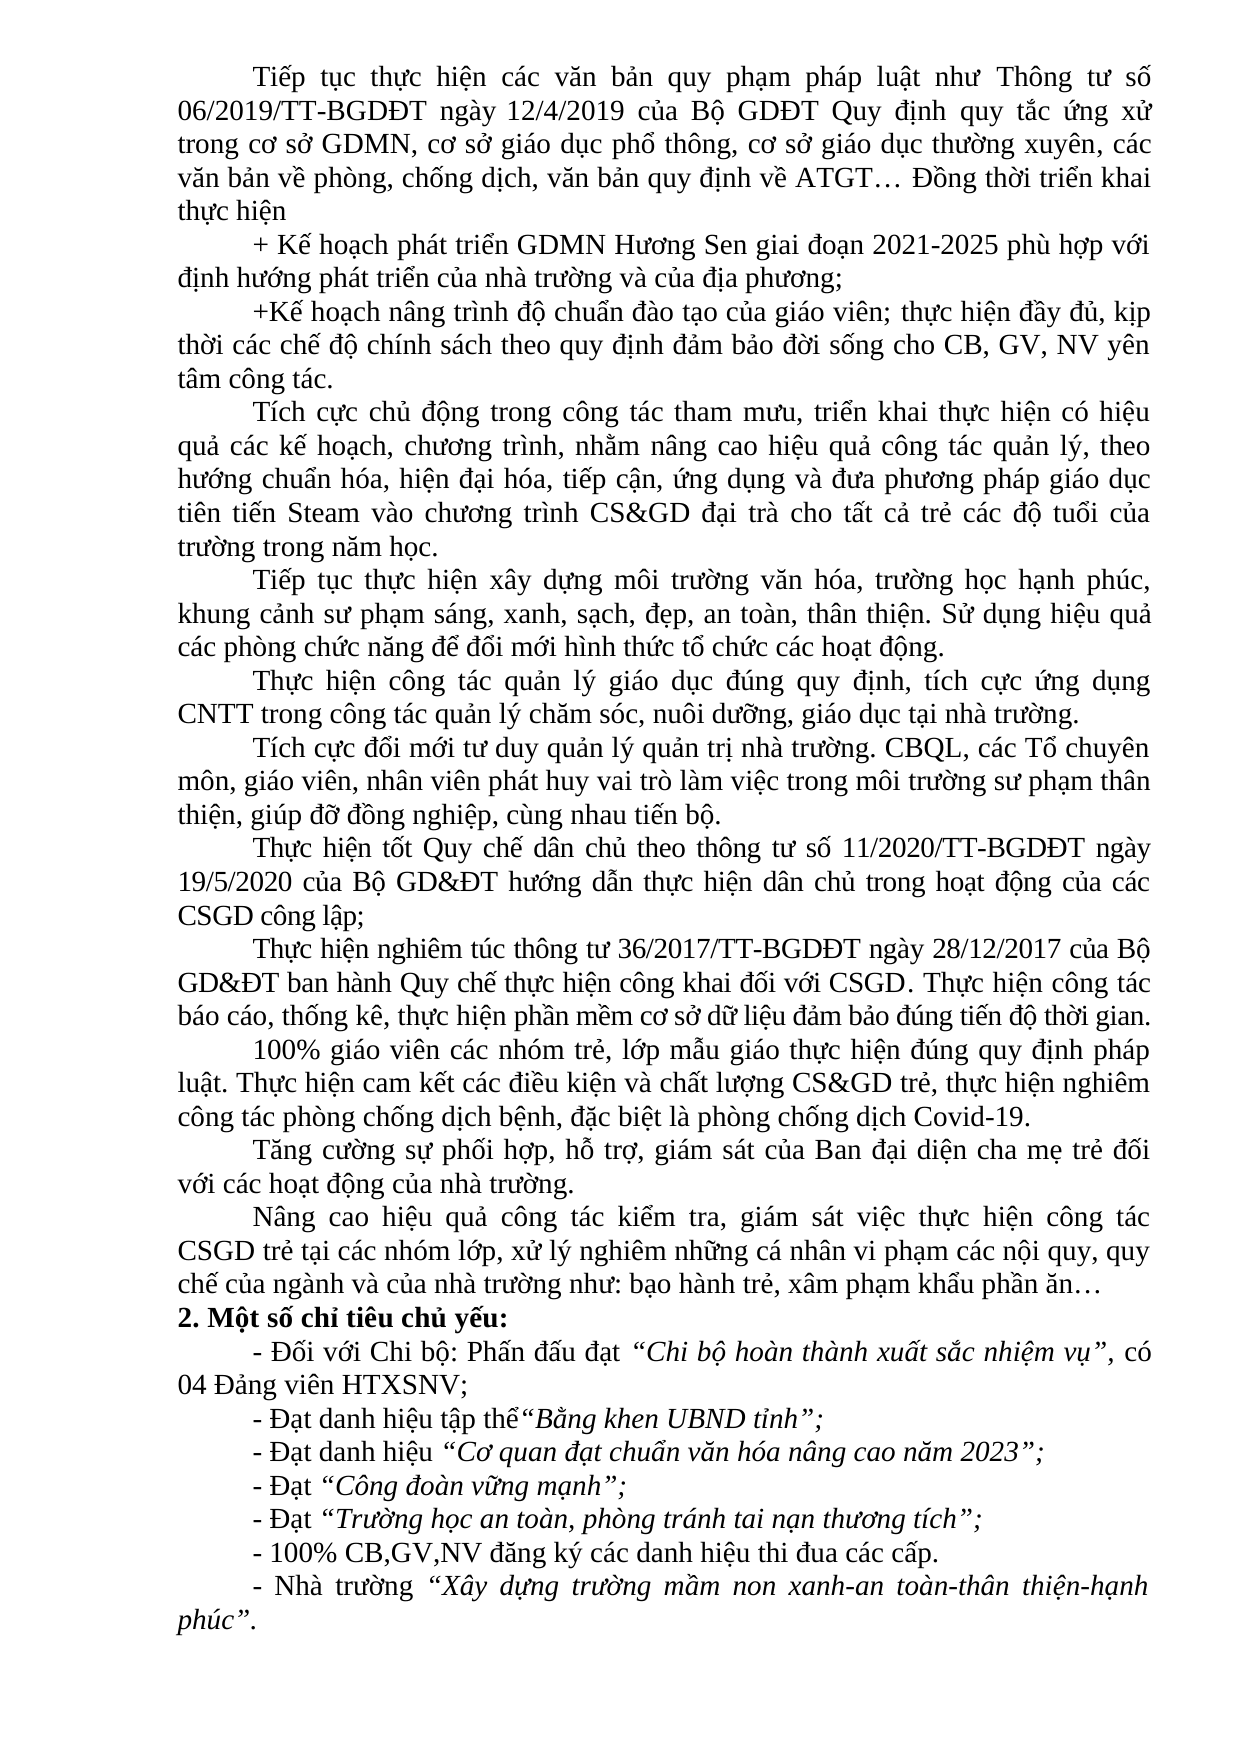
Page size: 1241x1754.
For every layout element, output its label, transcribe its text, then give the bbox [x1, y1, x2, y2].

text Tích cực chủ động trong công tác tham mưu, triển khai thực hiện có hiệu quả các kế hoạch, chương trình, nhằm nâng cao hiệu quả công tác quản lý, theo hướng chuẩn hóa, hiện đại hóa, tiếp cận, ứng dụng và đưa phương pháp giáo dục tiên tiến Steam vào chương trình CS&GD đại trà cho tất cả trẻ các độ tuổi của trường trong năm học. [177, 394, 1152, 562]
text - Đối với Chi bộ: Phấn đấu đạt “Chi bộ hoàn thành xuất sắc nhiệm vụ”, có 04 Đảng viên HTXSNV; [177, 1334, 1152, 1401]
text Thực hiện tốt Quy chế dân chủ theo thông tư số 11/2020/TT-BGDĐT ngày 19/5/2020 của Bộ GD&ĐT hướng dẫn thực hiện dân chủ trong hoạt động của các CSGD công lập; [177, 831, 1152, 931]
text Tăng cường sự phối hợp, hỗ trợ, giám sát của Ban đại diện cha mẹ trẻ đối với các hoạt động của nhà trường. [177, 1132, 1152, 1199]
text Tiếp tục thực hiện xây dựng môi trường văn hóa, trường học hạnh phúc, khung cảnh sư phạm sáng, xanh, sạch, đẹp, an toàn, thân thiện. Sử dụng hiệu quả các phòng chức năng để đổi mới hình thức tổ chức các hoạt động. [177, 562, 1152, 663]
text - Đạt “Công đoàn vững mạnh”; [177, 1468, 1152, 1501]
text Thực hiện công tác quản lý giáo dục đúng quy định, tích cực ứng dụng CNTT trong công tác quản lý chăm sóc, nuôi dưỡng, giáo dục tại nhà trường. [177, 663, 1152, 730]
text + Kế hoạch phát triển GDMN Hương Sen giai đoạn 2021-2025 phù hợp với định hướng phát triển của nhà trường và của địa phương; [177, 227, 1152, 294]
text Thực hiện nghiêm túc thông tư 36/2017/TT-BGDĐT ngày 28/12/2017 của Bộ GD&ĐT ban hành Quy chế thực hiện công khai đối với CSGD. Thực hiện công tác báo cáo, thống kê, thực hiện phần mềm cơ sở dữ liệu đảm bảo đúng tiến độ thời gian. [177, 931, 1152, 1032]
text - Nhà trường “Xây dựng trường mầm non xanh-an toàn-thân thiện-hạnh phúc”. [177, 1568, 1152, 1636]
text Tiếp tục thực hiện các văn bản quy phạm pháp luật như Thông tư số 06/2019/TT-BGDĐT ngày 12/4/2019 của Bộ GDĐT Quy định quy tắc ứng xử trong cơ sở GDMN, cơ sở giáo dục phổ thông, cơ sở giáo dục thường xuyên, các văn bản về phòng, chống dịch, văn bản quy định về ATGT… Đồng thời triển khai thực hiện [177, 59, 1152, 227]
text Tích cực đổi mới tư duy quản lý quản trị nhà trường. CBQL, các Tổ chuyên môn, giáo viên, nhân viên phát huy vai trò làm việc trong môi trường sư phạm thân thiện, giúp đỡ đồng nghiệp, cùng nhau tiến bộ. [177, 730, 1152, 831]
text - 100% CB,GV,NV đăng ký các danh hiệu thi đua các cấp. [177, 1535, 1152, 1568]
text 100% giáo viên các nhóm trẻ, lớp mẫu giáo thực hiện đúng quy định pháp luật. Thực hiện cam kết các điều kiện và chất lượng CS&GD trẻ, thực hiện nghiêm công tác phòng chống dịch bệnh, đặc biệt là phòng chống dịch Covid-19. [177, 1032, 1152, 1132]
text - Đạt “Trường học an toàn, phòng tránh tai nạn thương tích”; [177, 1501, 1152, 1535]
text 2. Một số chỉ tiêu chủ yếu: [177, 1300, 1152, 1334]
text Nâng cao hiệu quả công tác kiểm tra, giám sát việc thực hiện công tác CSGD trẻ tại các nhóm lớp, xử lý nghiêm những cá nhân vi phạm các nội quy, quy chế của ngành và của nhà trường như: bạo hành trẻ, xâm phạm khẩu phần ăn… [177, 1199, 1152, 1300]
text +Kế hoạch nâng trình độ chuẩn đào tạo của giáo viên; thực hiện đầy đủ, kịp thời các chế độ chính sách theo quy định đảm bảo đời sống cho CB, GV, NV yên tâm công tác. [177, 294, 1152, 394]
text - Đạt danh hiệu tập thể“Bằng khen UBND tỉnh”; [177, 1401, 1152, 1434]
text - Đạt danh hiệu “Cơ quan đạt chuẩn văn hóa nâng cao năm 2023”; [177, 1434, 1152, 1468]
